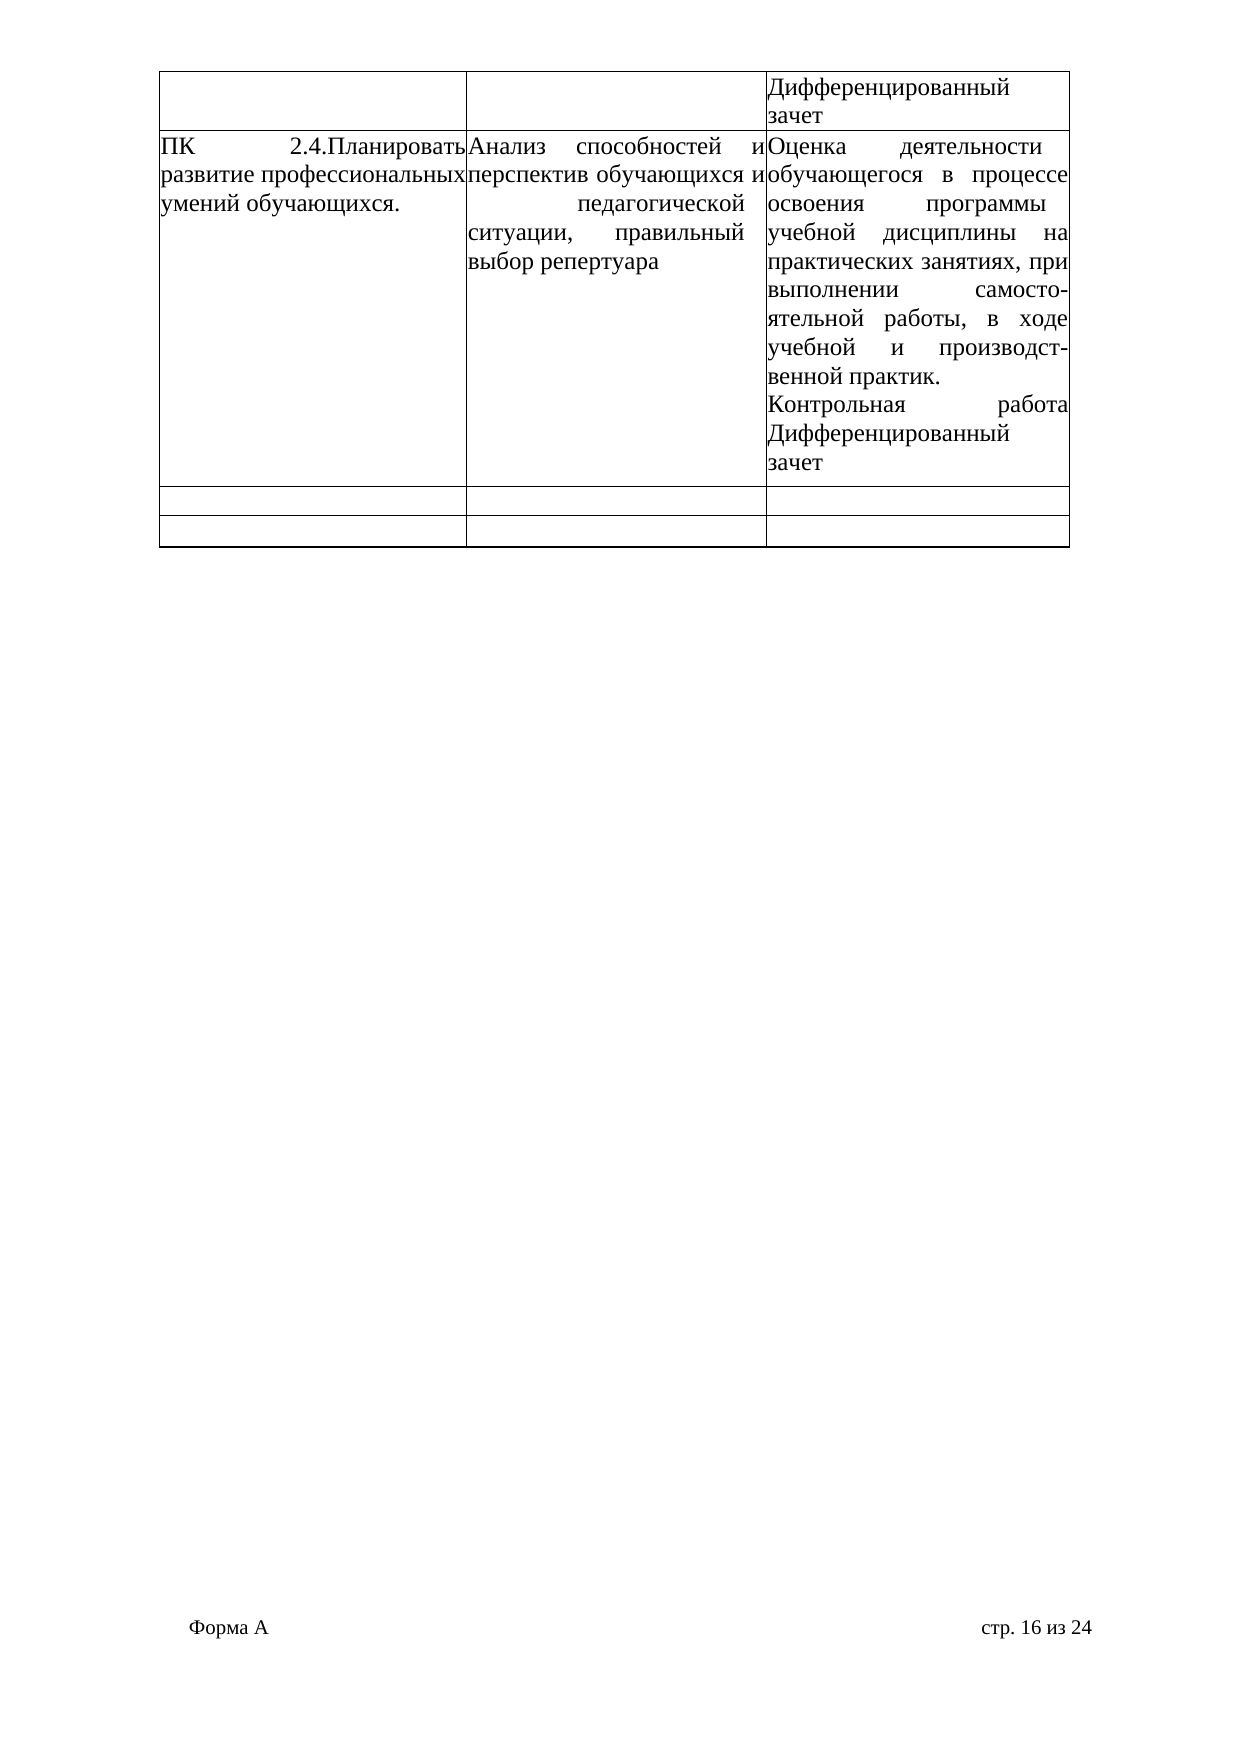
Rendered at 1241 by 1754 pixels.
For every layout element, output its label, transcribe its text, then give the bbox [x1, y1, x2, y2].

table_cell [467, 487, 766, 515]
table_cell [767, 516, 1069, 546]
table_cell [767, 487, 1069, 515]
table_cell Оценка деятельности обучающегося в процессе освоения программы учебной дисциплины на практических занятиях, при выполнении самостоятельной работы, в ходе учебной и производственной практик. Контрольная работа Дифференцированный зачет [767, 131, 1069, 486]
table_cell ПК 2.4.Планировать развитие профессиональных умений обучающихся. [160, 131, 466, 486]
table_cell [467, 516, 766, 546]
table_cell [160, 516, 466, 546]
table_header [160, 72, 466, 130]
table_cell [160, 487, 466, 515]
table_header [467, 72, 766, 130]
table_header Дифференцированный зачет [767, 72, 1069, 130]
table_cell Анализ способностей и перспектив обучающихся и педагогической ситуации, правильный выбор репертуара [467, 131, 766, 486]
